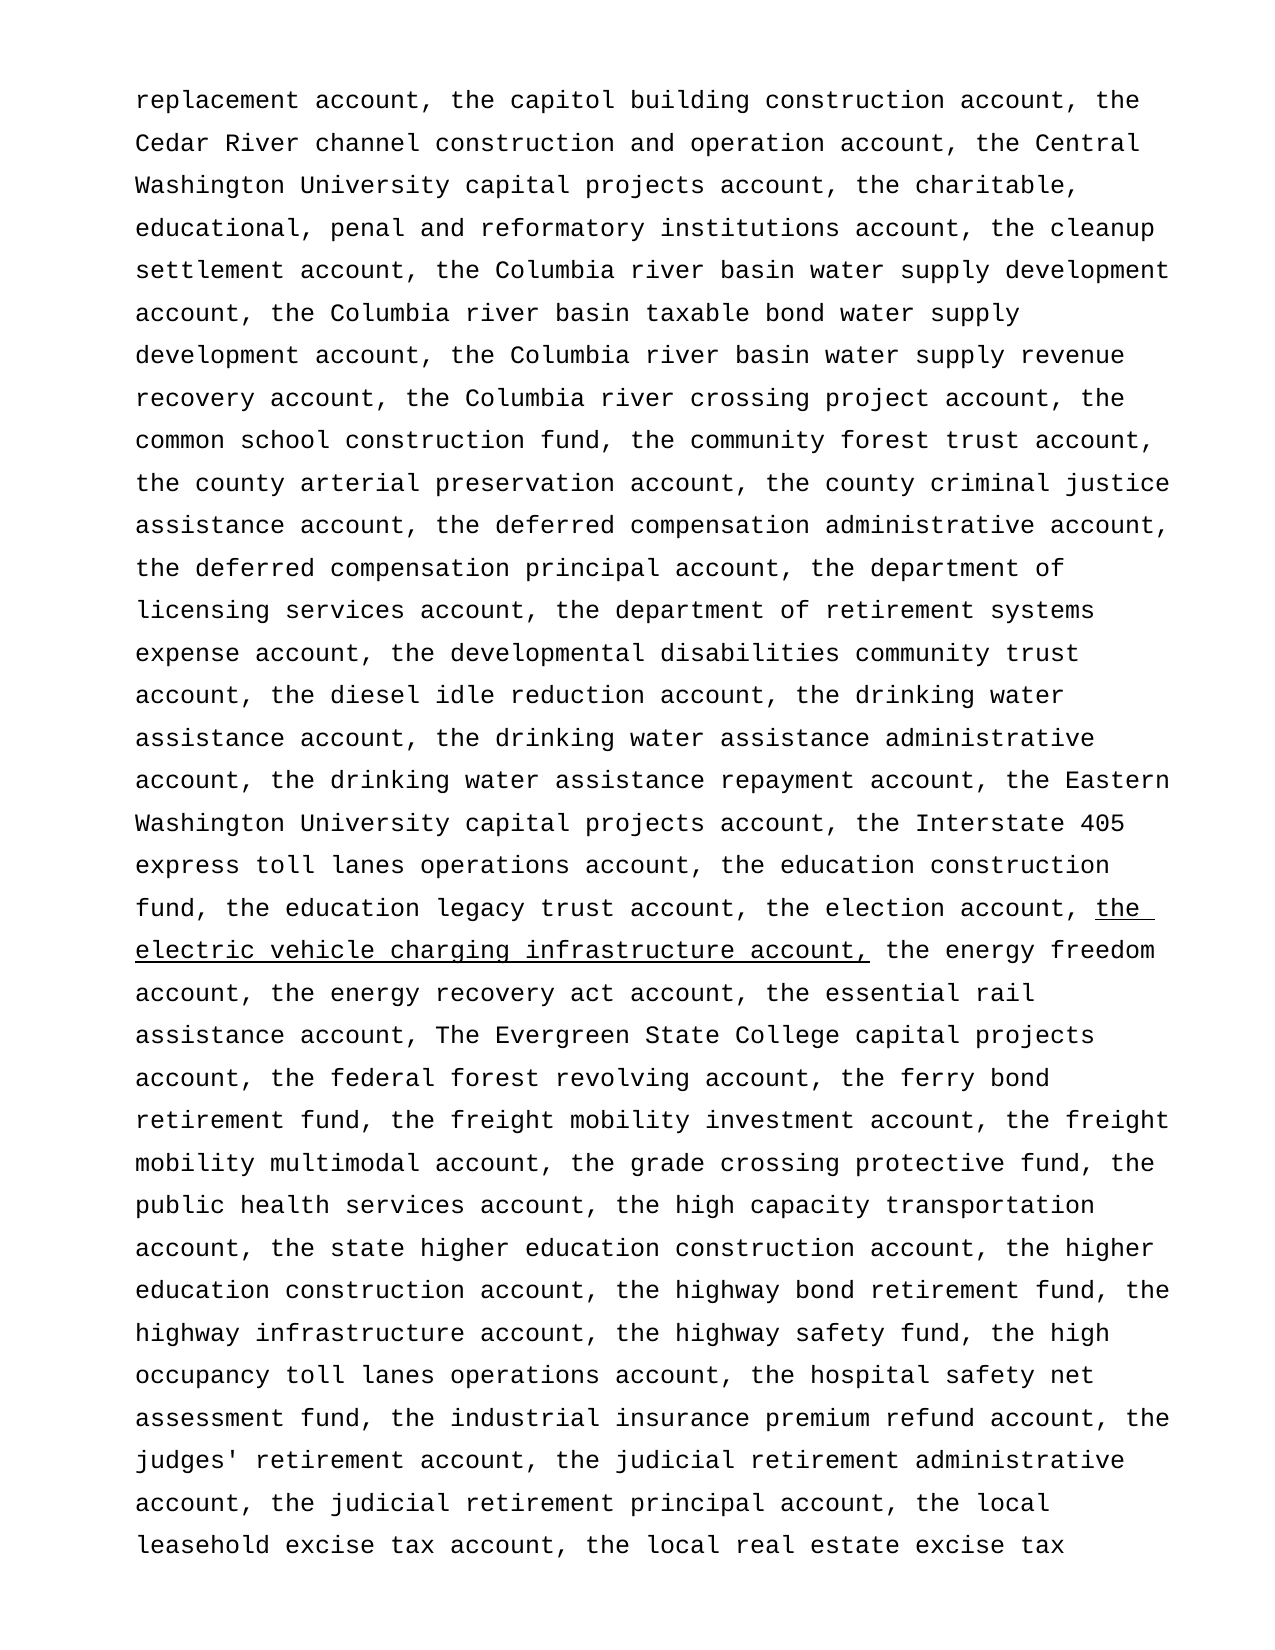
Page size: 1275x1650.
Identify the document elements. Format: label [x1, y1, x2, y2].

text [135, 75, 1170, 1562]
